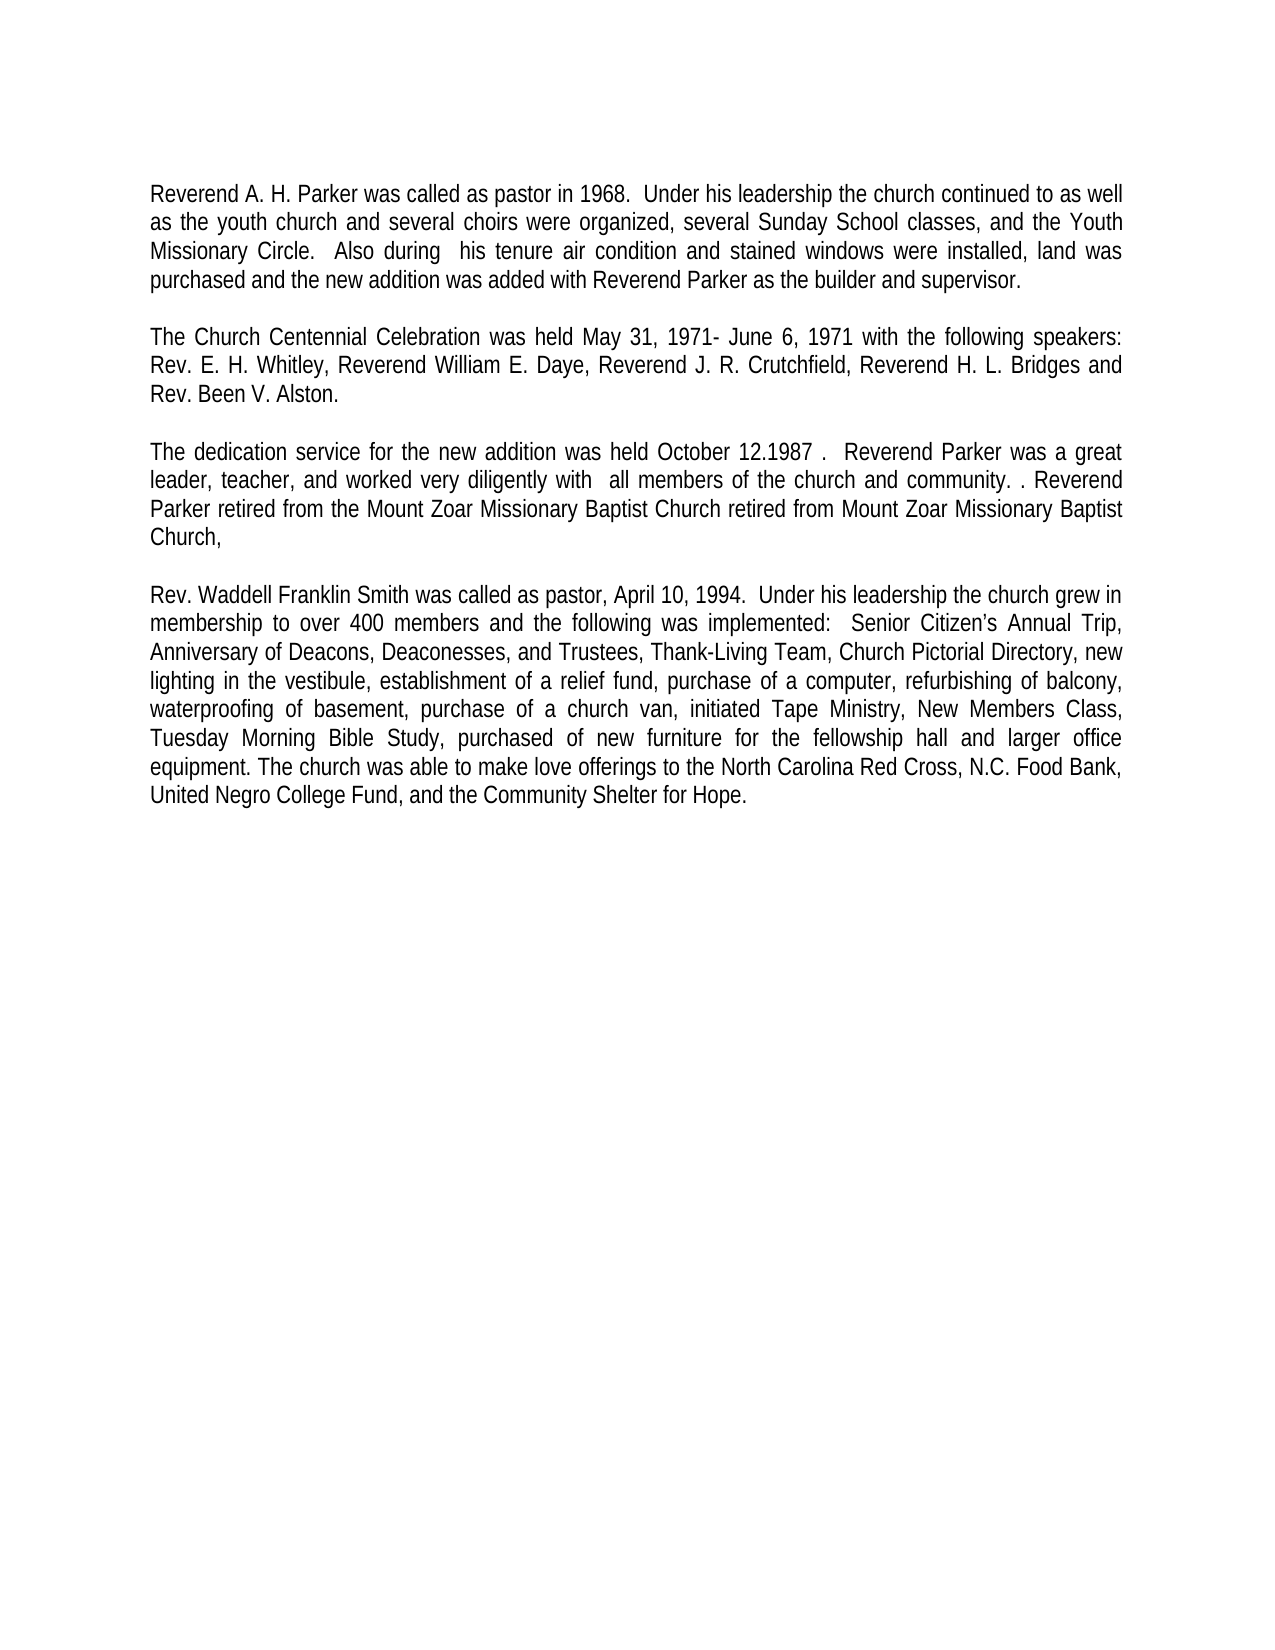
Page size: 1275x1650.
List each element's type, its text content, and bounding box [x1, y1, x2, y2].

text Reverend A. H. Parker was called as pastor in 1968. Under his leadership the church continued to as well as the youth church and several choirs were organized, several Sunday School classes, and the Youth Missionary Circle. Also during his tenure air condition and stained windows were installed, land was purchased and the new addition was added with Reverend Parker as the builder and supervisor. [150, 179, 1125, 293]
text The dedication service for the new addition was held October 12.1987 . Reverend Parker was a great leader, teacher, and worked very diligently with all members of the church and community. . Reverend Parker retired from the Mount Zoar Missionary Baptist Church retired from Mount Zoar Missionary Baptist Church, [150, 436, 1125, 551]
text The Church Centennial Celebration was held May 31, 1971- June 6, 1971 with the following speakers: Rev. E. H. Whitley, Reverend William E. Daye, Reverend J. R. Crutchfield, Reverend H. L. Bridges and Rev. Been V. Alston. [150, 322, 1125, 408]
text Rev. Waddell Franklin Smith was called as pastor, April 10, 1994. Under his leadership the church grew in membership to over 400 members and the following was implemented: Senior Citizen’s Annual Trip, Anniversary of Deacons, Deaconesses, and Trustees, Thank-Living Team, Church Pictorial Directory, new lighting in the vestibule, establishment of a relief fund, purchase of a computer, refurbishing of balcony, waterproofing of basement, purchase of a church van, initiated Tape Ministry, New Members Class, Tuesday Morning Bible Study, purchased of new furniture for the fellowship hall and larger office equipment. The church was able to make love offerings to the North Carolina Red Cross, N.C. Food Bank, United Negro College Fund, and the Community Shelter for Hope. [150, 580, 1125, 809]
